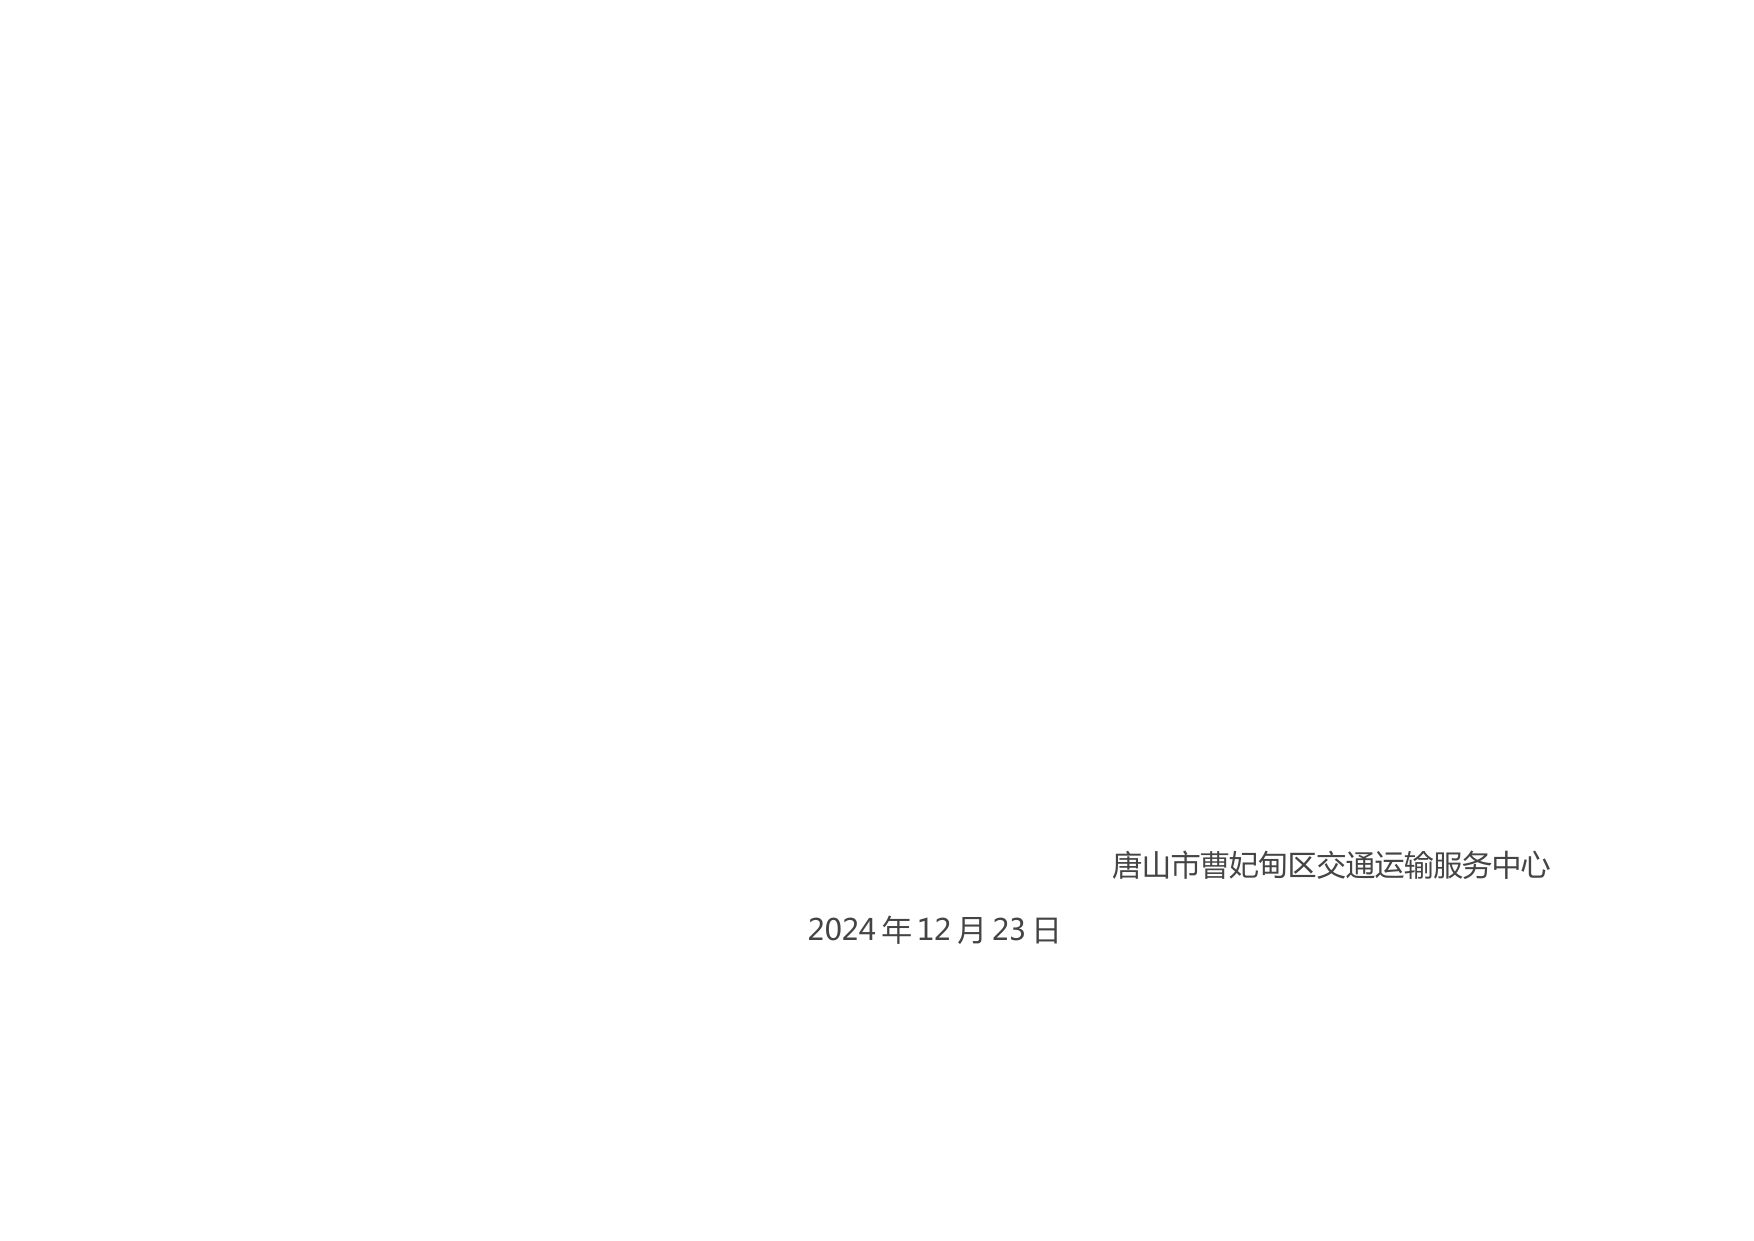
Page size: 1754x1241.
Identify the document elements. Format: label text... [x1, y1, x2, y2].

text 2024年12月23日 [212, 896, 1604, 961]
text 唐山市曹妃甸区交通运输服务中心 [150, 831, 1604, 896]
